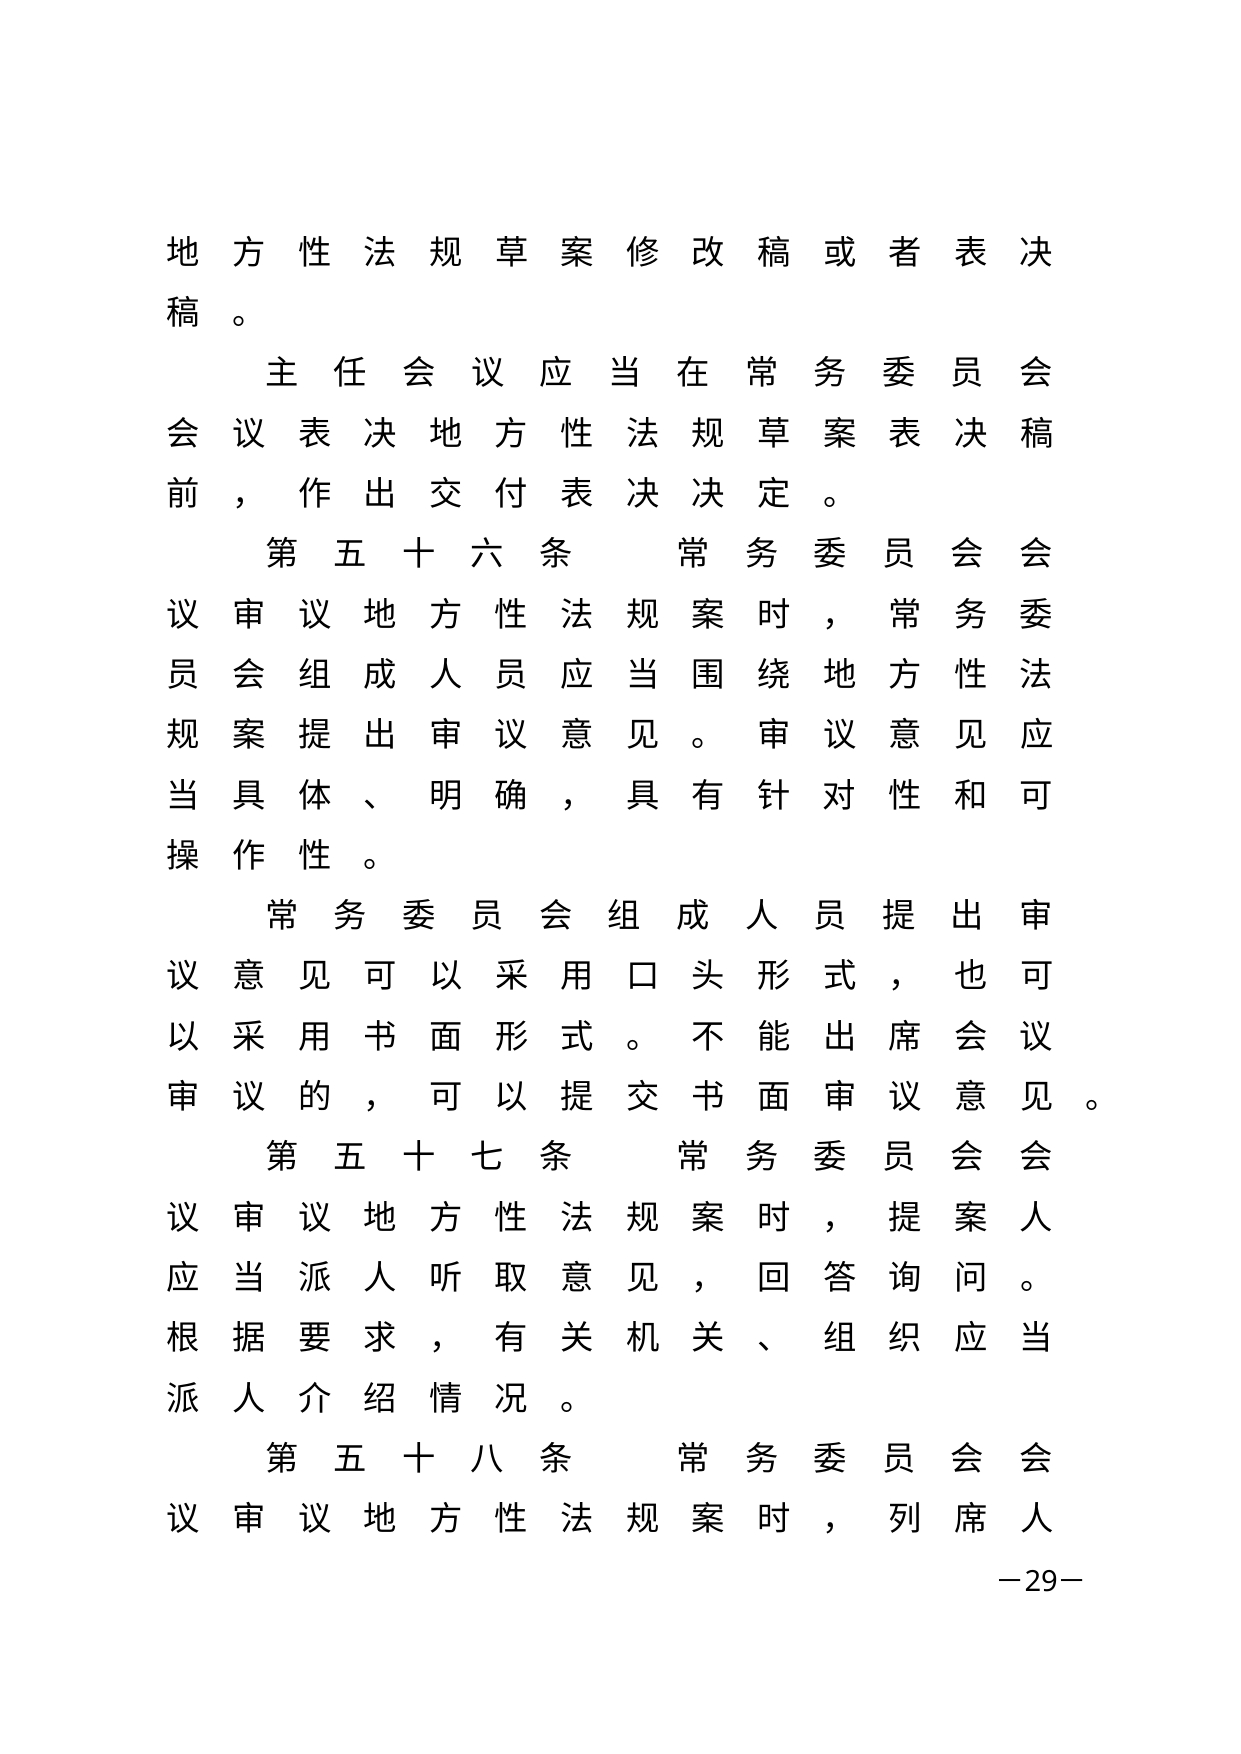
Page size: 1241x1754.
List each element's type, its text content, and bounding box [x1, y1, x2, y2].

text 主任会议应当在常务委员会会议表决地方性法规草案表决稿前，作出交付表决决定。 [167, 340, 1085, 521]
text 常务委员会组成人员提出审议意见可以采用口头形式，也可以采用书面形式。不能出席会议审议的，可以提交书面审议意见。 [167, 883, 1085, 1124]
text 第五十六条 常务委员会会议审议地方性法规案时，常务委员会组成人员应当围绕地方性法规案提出审议意见。审议意见应当具体、明确，具有针对性和可操作性。 [167, 521, 1085, 883]
text 主任会议应当在法制委员会统一审议地方性法规案后，审议地方性法规草案修改稿或者表决稿。 [167, 219, 1085, 340]
text 第五十八条 常务委员会会议审议地方性法规案时，列席人员可以提出意见和建议。根据需要，允许公民旁听。 [167, 1426, 1085, 1546]
text 第五十七条 常务委员会会议审议地方性法规案时，提案人应当派人听取意见，回答询问。根据要求，有关机关、组织应当派人介绍情况。 [167, 1124, 1085, 1426]
